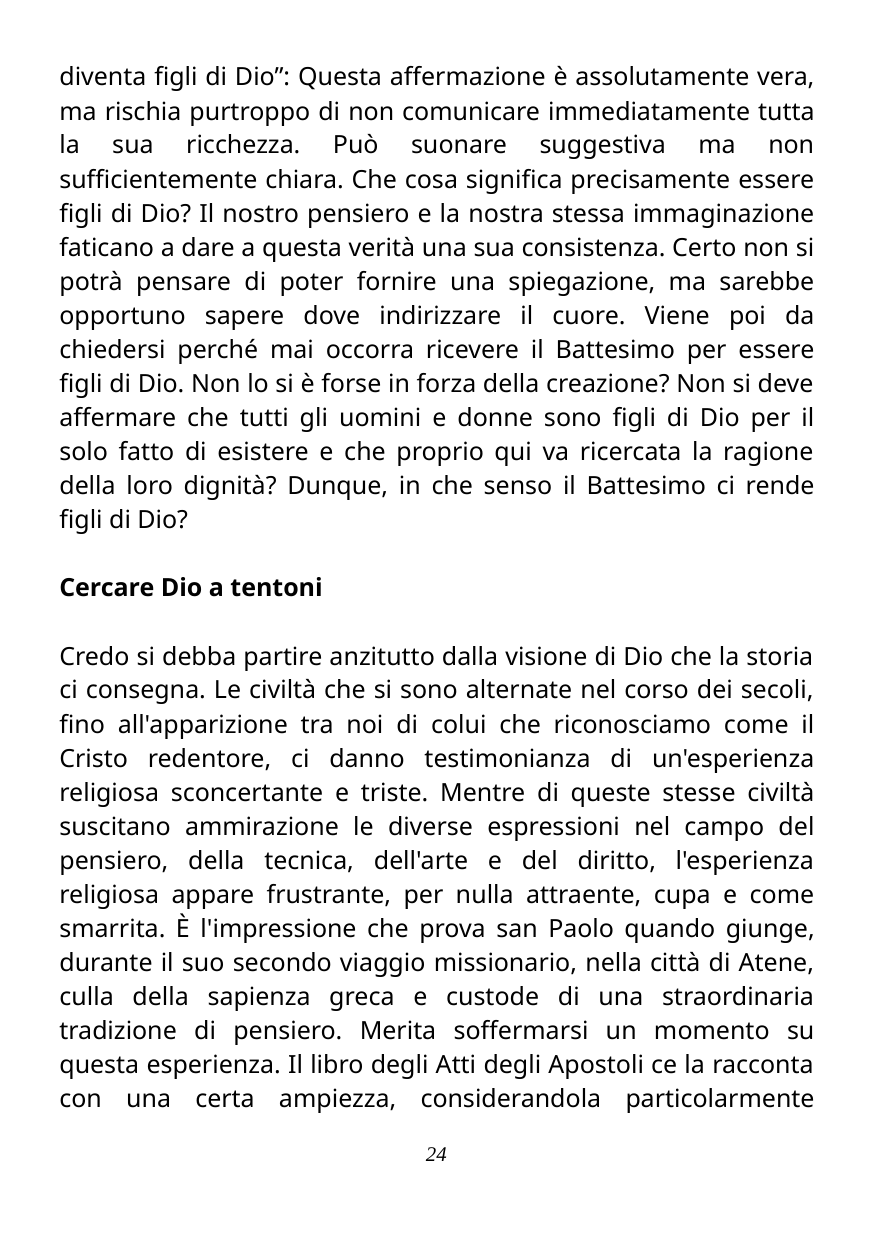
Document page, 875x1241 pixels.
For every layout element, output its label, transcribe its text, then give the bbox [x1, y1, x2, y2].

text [59, 59, 815, 536]
text Cercare Dio a tentoni [59, 570, 815, 604]
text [59, 638, 815, 1115]
